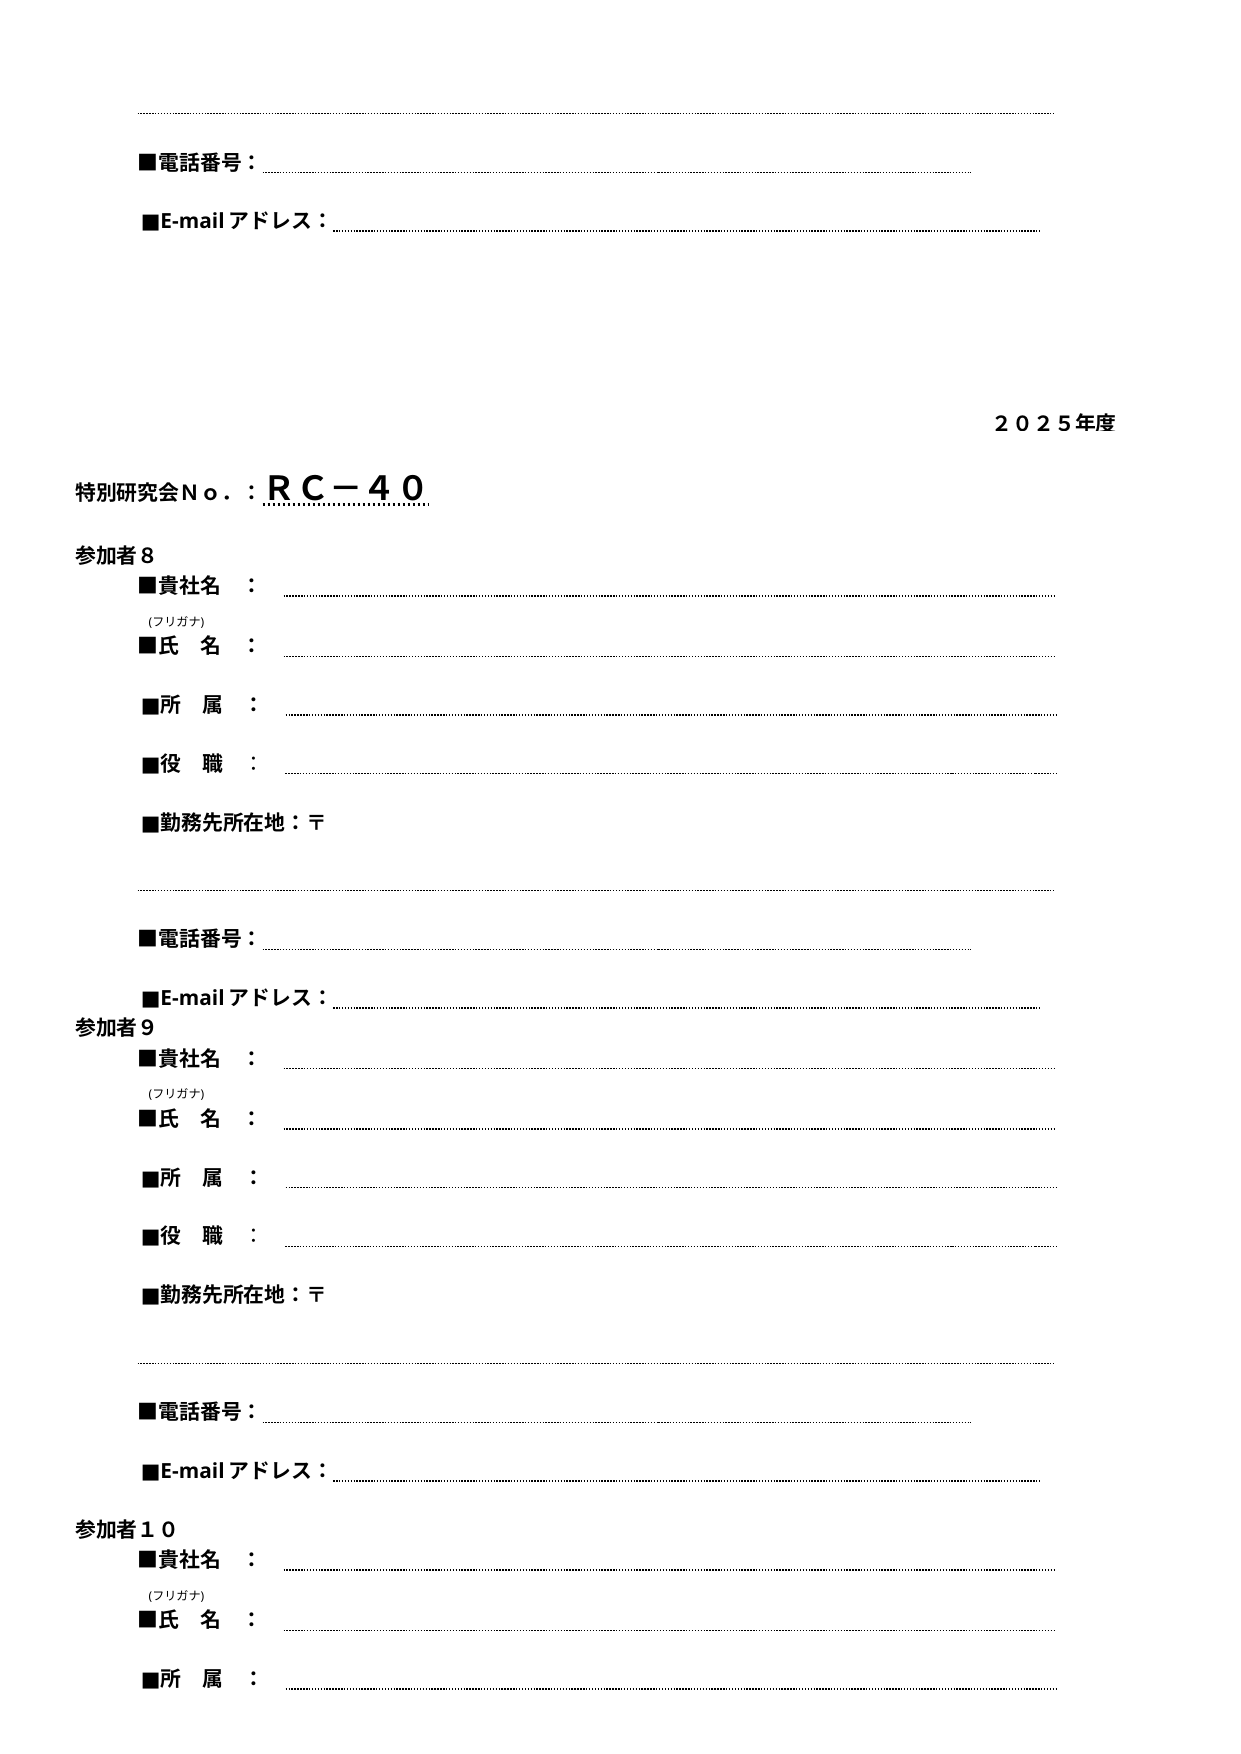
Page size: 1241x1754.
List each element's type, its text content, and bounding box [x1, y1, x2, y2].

text ■所 属 ： [141, 688, 1165, 718]
text ■貴社名 ： [75, 1042, 1165, 1072]
text ■役 職 ： [141, 1220, 1165, 1250]
text 特別研究会Ｎｏ．：ＲＣ－４０ [75, 462, 1165, 510]
text ■E-mailアドレス： [141, 204, 1165, 235]
text ■所 属 ： [141, 1161, 1165, 1191]
text ■勤務先所在地：〒 [141, 1278, 1165, 1309]
text ■電話番号： [75, 1396, 1165, 1426]
text ■貴社名 ： [75, 1543, 1165, 1573]
text (フリガナ) [75, 1573, 1165, 1604]
text ■貴社名 ： [75, 569, 1165, 599]
text ■氏 名 ： [75, 629, 1165, 660]
text (フリガナ) [75, 599, 1165, 629]
text ■氏 名 ： [75, 1102, 1165, 1133]
text ■E-mailアドレス： [141, 1454, 1165, 1484]
text ■役 職 ： [141, 747, 1165, 777]
text ■電話番号： [75, 146, 1165, 176]
text ■勤務先所在地：〒 [141, 806, 1165, 836]
text 参加者８ [75, 539, 1165, 569]
text ■E-mailアドレス： [141, 981, 1165, 1012]
text 参加者９ [75, 1012, 1165, 1042]
text 参加者１０ [75, 1513, 1165, 1543]
text ■電話番号： [75, 923, 1165, 953]
text ■所 属 ： [141, 1662, 1165, 1693]
text (フリガナ) [75, 1072, 1165, 1102]
text ■氏 名 ： [75, 1604, 1165, 1634]
